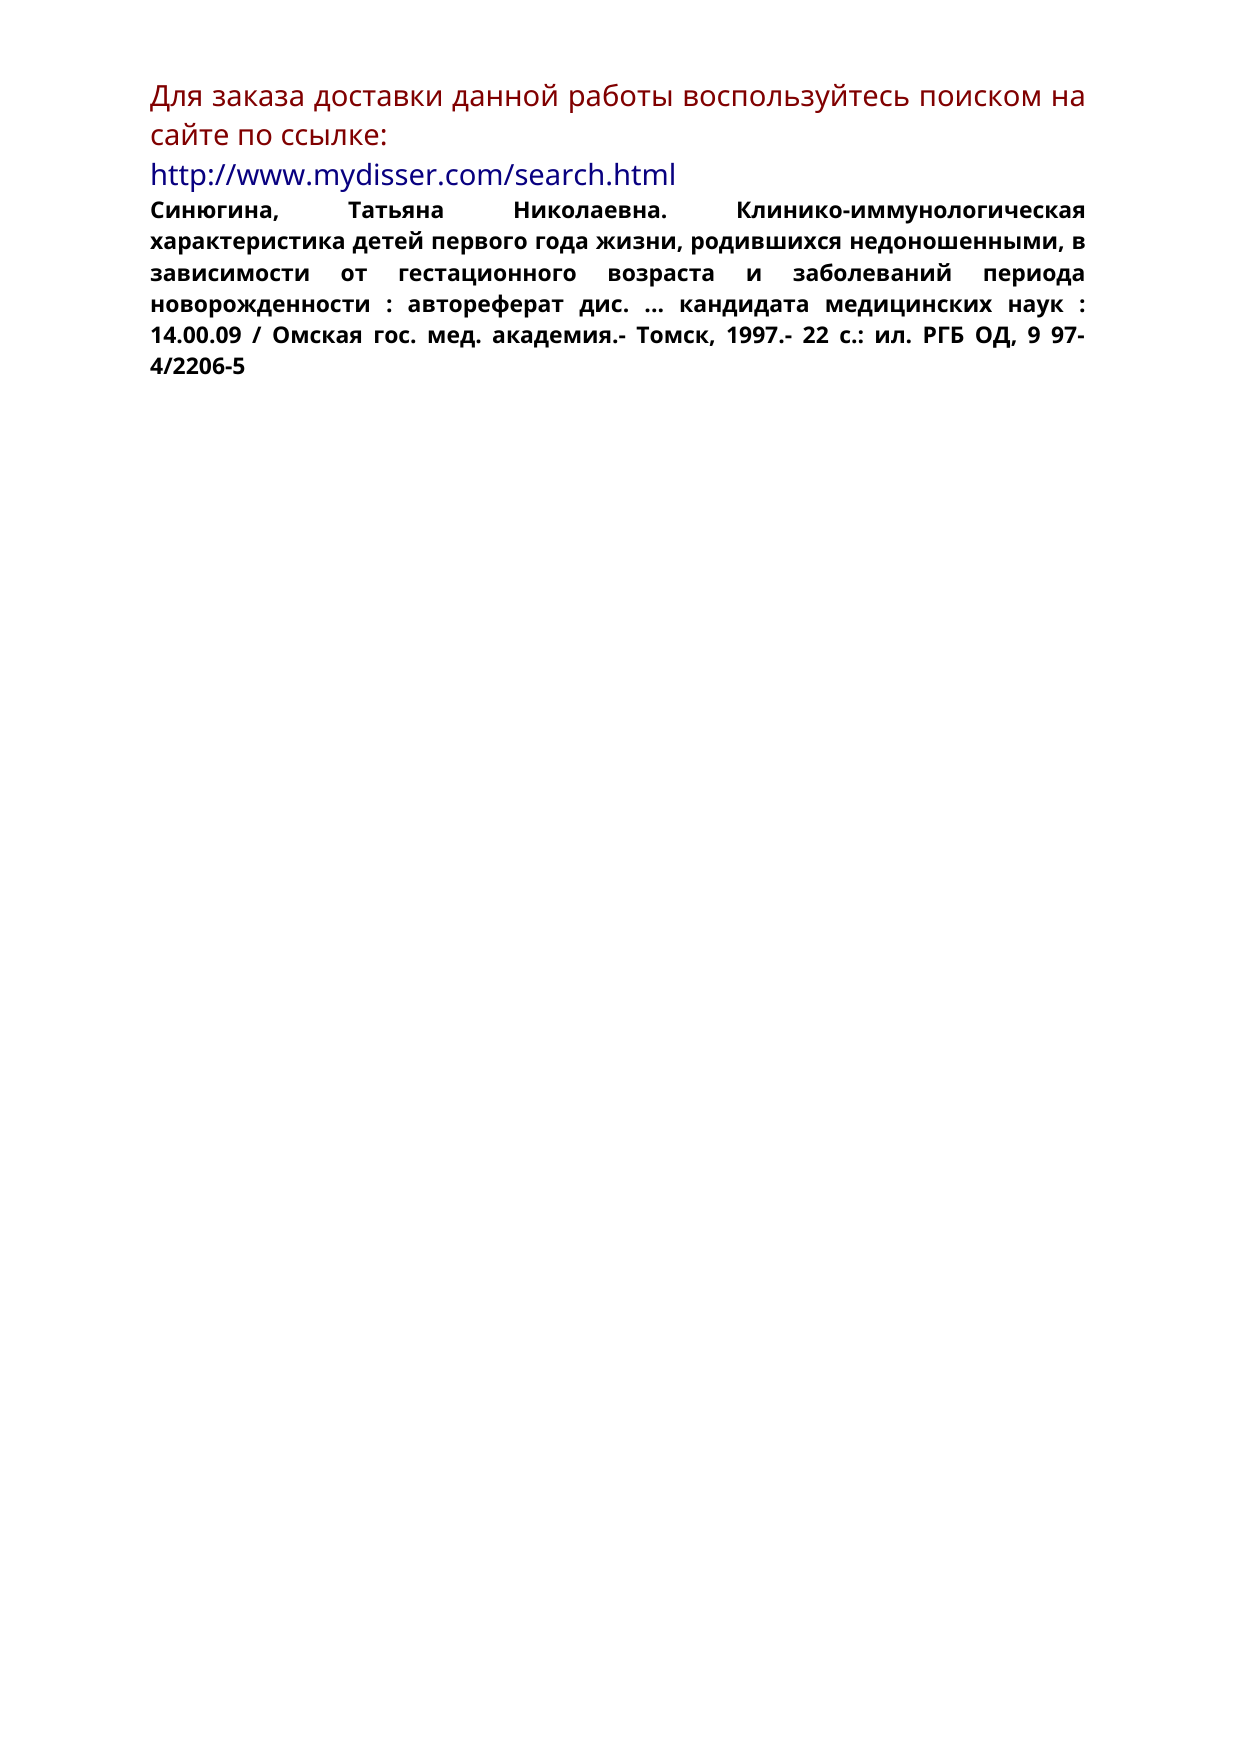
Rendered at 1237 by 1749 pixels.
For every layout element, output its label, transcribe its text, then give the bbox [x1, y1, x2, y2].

text Синюгина, Татьяна Николаевна. Клинико-иммунологическая характеристика детей первого года жизни, родившихся недоношенными, в зависимости от гестационного возраста и заболеваний периода новорожденности : автореферат дис. ... кандидата медицинских наук : 14.00.09 / Омская гос. мед. академия.- Томск, 1997.- 22 с.: ил. РГБ ОД, 9 97-4/2206-5 [150, 194, 1086, 382]
